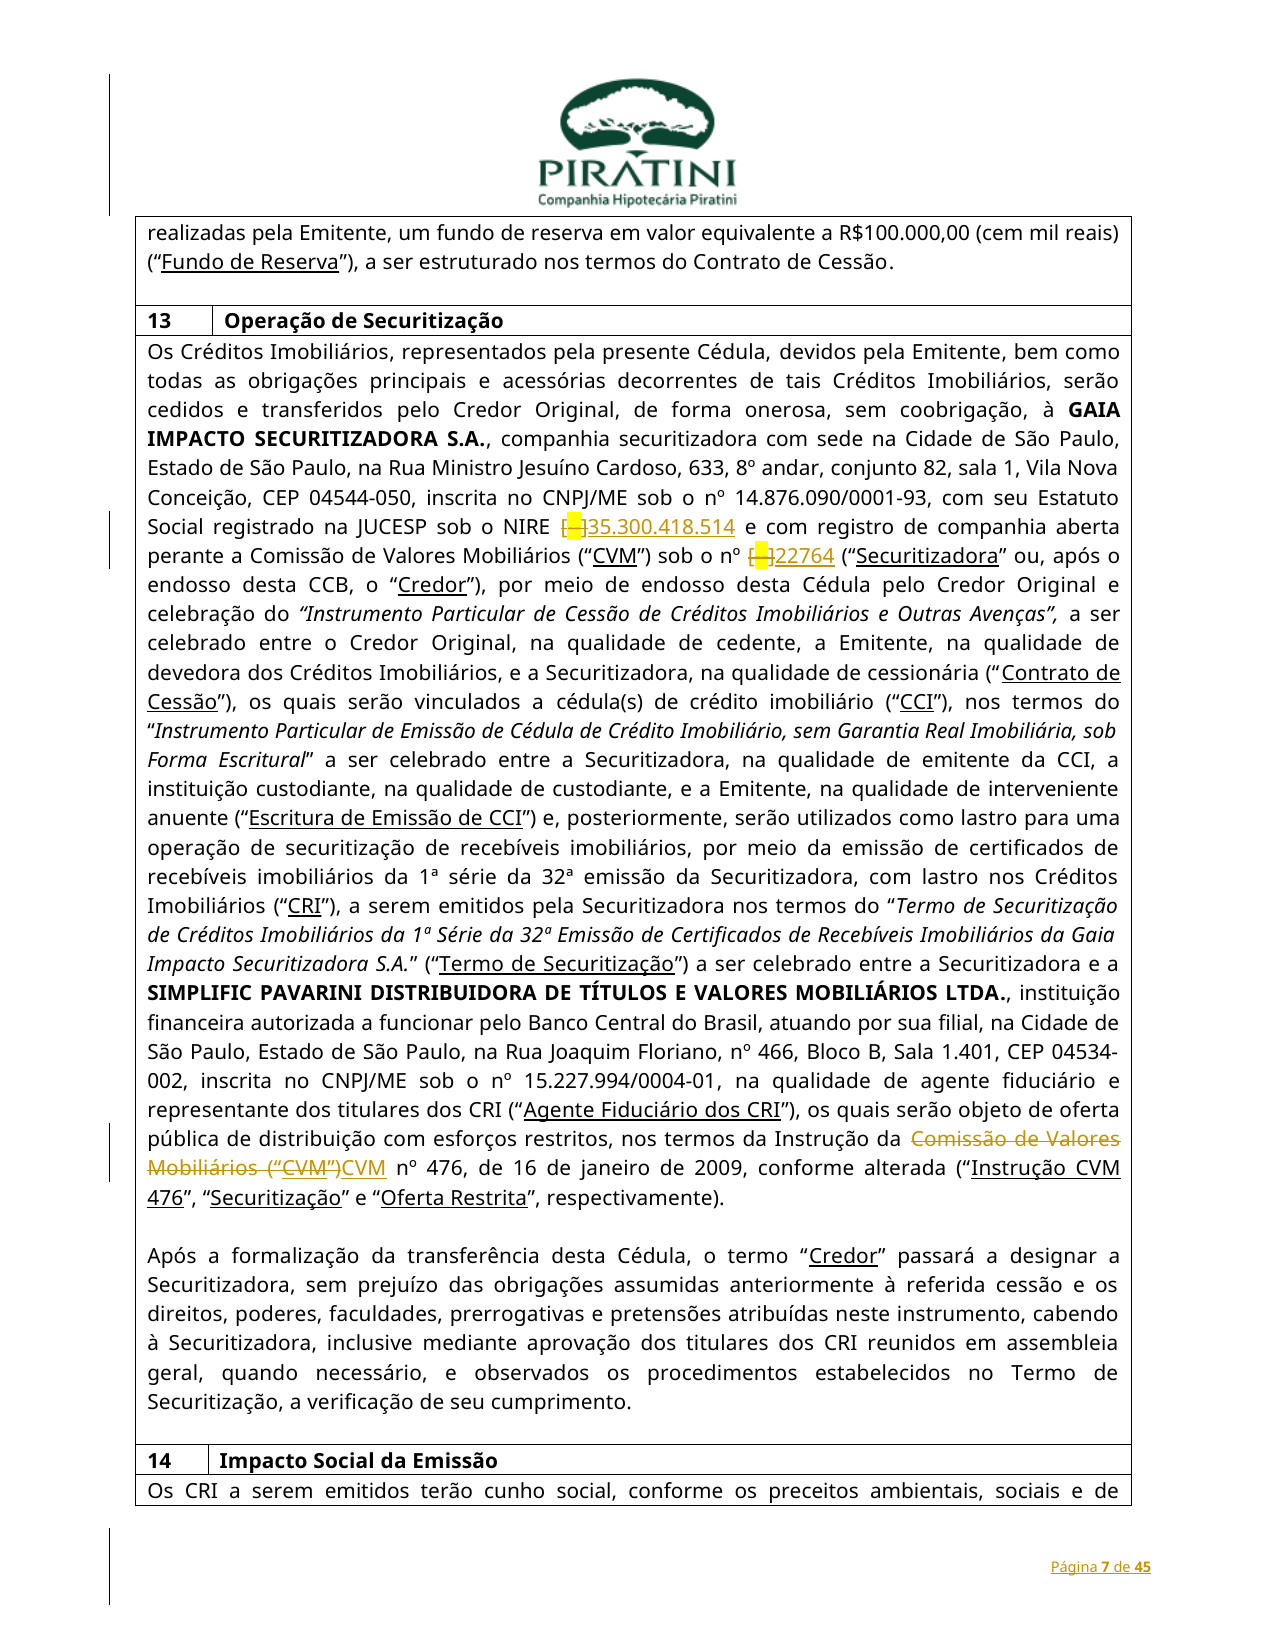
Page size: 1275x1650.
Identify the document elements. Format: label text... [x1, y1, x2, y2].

picture [538, 73, 737, 216]
table_cell Impacto Social da Emissão [209, 1445, 1131, 1474]
table_cell 14 [136, 1445, 208, 1474]
table_cell Operação de Securitização [213, 306, 1131, 335]
table_cell 13 [136, 306, 212, 335]
table_cell Os Créditos Imobiliários, representados pela presente Cédula, devidos pela Emitente, bem como todas as obrigações principais e acessórias decorrentes de tais Créditos Imobiliários, serão cedidos e transferidos pelo Credor Original, de forma onerosa, sem coobrigação, à GAIA IMPACTO SECURITIZADORA S.A., companhia securitizadora com sede na Cidade de São Paulo, Estado de São Paulo, na Rua Ministro Jesuíno Cardoso, 633, 8º andar, conjunto 82, sala 1, Vila Nova Conceição, CEP 04544-050, inscrita no CNPJ/ME sob o nº 14.876.090/0001-93, com seu Estatuto Social registrado na JUCESP sob o NIRE e com registro de companhia aberta perante a Comissão de Valores Mobiliários (“CVM”) sob o nº (“Securitizadora” ou, após o endosso desta CCB, o “Credor”), por meio de endosso desta Cédula pelo Credor Original e celebração do “Instrumento Particular de Cessão de Créditos Imobiliários e Outras Avenças”, a ser celebrado entre o Credor Original, na qualidade de cedente, a Emitente, na qualidade de devedora dos Créditos Imobiliários, e a Securitizadora, na qualidade de cessionária (“Contrato de Cessão”), os quais serão vinculados a cédula(s) de crédito imobiliário (“CCI”), nos termos do “Instrumento Particular de Emissão de Cédula de Crédito Imobiliário, sem Garantia Real Imobiliária, sob Forma Escritural” a ser celebrado entre a Securitizadora, na qualidade de emitente da CCI, a instituição custodiante, na qualidade de custodiante, e a Emitente, na qualidade de interveniente anuente (“Escritura de Emissão de CCI”) e, posteriormente, serão utilizados como lastro para uma operação de securitização de recebíveis imobiliários, por meio da emissão de certificados de recebíveis imobiliários da 1ª série da 32ª emissão da Securitizadora, com lastro nos Créditos Imobiliários (“CRI”), a serem emitidos pela Securitizadora nos termos do “Termo de Securitização de Créditos Imobiliários da 1ª Série da 32ª Emissão de Certificados de Recebíveis Imobiliários da Gaia Impacto Securitizadora S.A.” (“Termo de Securitização”) a ser celebrado entre a Securitizadora e a SIMPLIFIC PAVARINI DISTRIBUIDORA DE TÍTULOS E VALORES MOBILIÁRIOS LTDA., instituição financeira autorizada a funcionar pelo Banco Central do Brasil, atuando por sua filial, na Cidade de São Paulo, Estado de São Paulo, na Rua Joaquim Floriano, nº 466, Bloco B, Sala 1.401, CEP 04534-002, inscrita no CNPJ/ME sob o nº 15.227.994/0004-01, na qualidade de agente fiduciário e representante dos titulares dos CRI (“Agente Fiduciário dos CRI”), os quais serão objeto de oferta pública de distribuição com esforços restritos, nos termos da Instrução da nº 476, de 16 de janeiro de 2009, conforme alterada (“Instrução CVM 476”, “Securitização” e “Oferta Restrita”, respectivamente). Após a formalização da transferência desta Cédula, o termo “Credor” passará a designar a Securitizadora, sem prejuízo das obrigações assumidas anteriormente à referida cessão e os direitos, poderes, faculdades, prerrogativas e pretensões atribuídas neste instrumento, cabendo à Securitizadora, inclusive mediante aprovação dos titulares dos CRI reunidos em assembleia geral, quando necessário, e observados os procedimentos estabelecidos no Termo de Securitização, a verificação de seu cumprimento. [136, 336, 1131, 1444]
